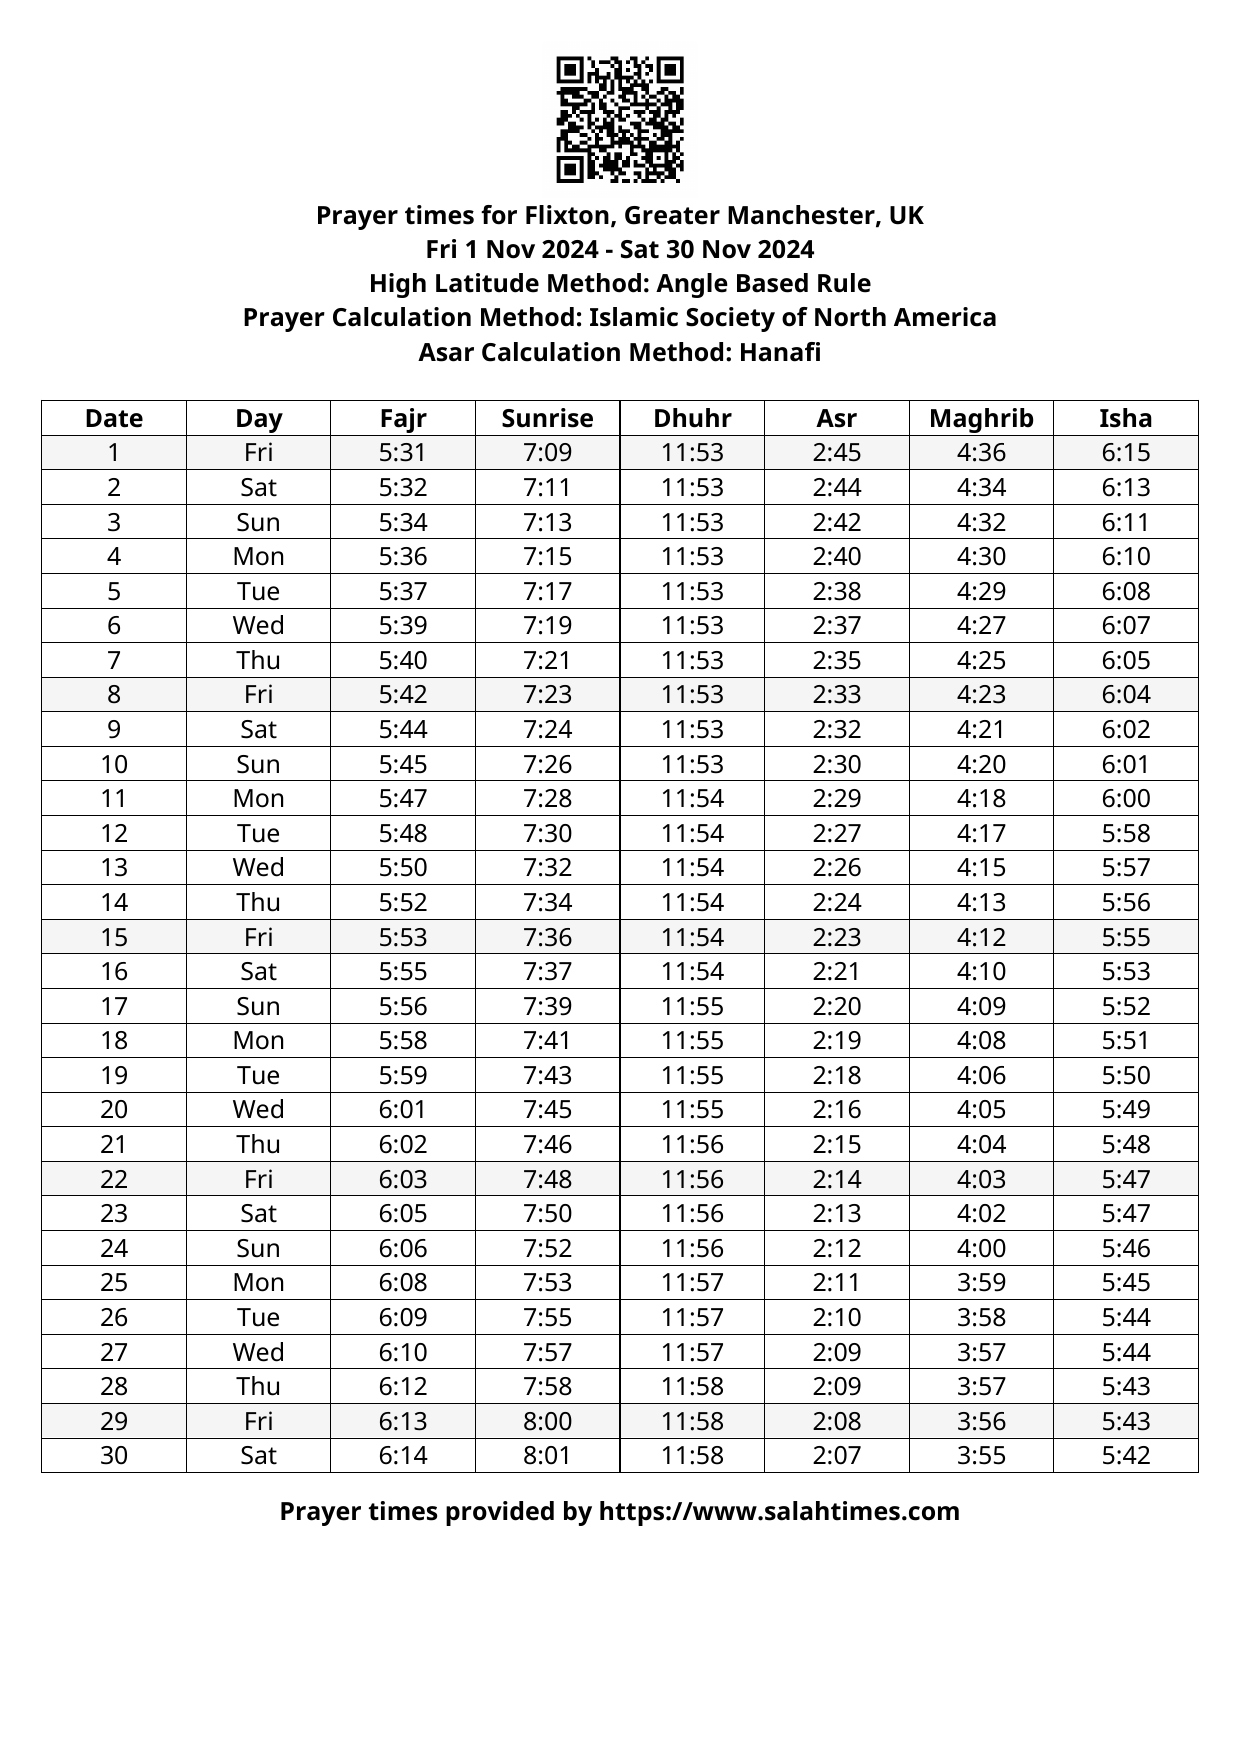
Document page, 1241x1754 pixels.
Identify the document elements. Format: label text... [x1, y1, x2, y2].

table_cell 5:52 [1054, 989, 1198, 1022]
table_cell 7:13 [476, 505, 619, 538]
table_cell 3 [42, 505, 186, 538]
table_cell 2:23 [765, 920, 909, 953]
table_cell 6:09 [331, 1300, 475, 1334]
table_cell 15 [42, 920, 186, 953]
table_header Day [187, 401, 330, 434]
table_cell 11:53 [621, 712, 764, 746]
table_cell Sat [187, 954, 330, 988]
table_cell 4 [42, 539, 186, 573]
table_cell Sat [187, 712, 330, 746]
table_cell Mon [187, 781, 330, 815]
table_cell 5:55 [331, 954, 475, 988]
table_cell 11:53 [621, 505, 764, 538]
table_cell 21 [42, 1127, 186, 1161]
table_cell 5:40 [331, 643, 475, 677]
table_cell 7:36 [476, 920, 619, 953]
table_cell 4:00 [910, 1231, 1053, 1264]
table_cell 18 [42, 1024, 186, 1057]
table_cell 11:53 [621, 470, 764, 504]
table_cell 12 [42, 816, 186, 849]
table_cell 4:09 [910, 989, 1053, 1022]
table_cell 2:45 [765, 436, 909, 469]
table_cell Mon [187, 1266, 330, 1299]
table_cell 6:01 [331, 1093, 475, 1126]
table_cell 7:52 [476, 1231, 619, 1264]
table_cell 7:53 [476, 1266, 619, 1299]
table_cell Tue [187, 1300, 330, 1334]
table_cell 6:08 [1054, 574, 1198, 607]
table_cell 5:46 [1054, 1231, 1198, 1264]
table_cell 5:50 [331, 851, 475, 884]
text Prayer times provided by https://www.salahtimes.com [42, 1494, 1198, 1528]
table_cell 2:13 [765, 1196, 909, 1230]
table_cell 7:57 [476, 1335, 619, 1368]
table_cell 11:55 [621, 1058, 764, 1092]
table_cell 2:09 [765, 1335, 909, 1368]
table_cell 17 [42, 989, 186, 1022]
table_cell 3:55 [910, 1439, 1053, 1472]
table_cell Tue [187, 816, 330, 849]
table_cell Sat [187, 470, 330, 504]
table_cell 5:43 [1054, 1404, 1198, 1437]
table_cell 7:21 [476, 643, 619, 677]
table_cell Thu [187, 1369, 330, 1403]
table_cell Wed [187, 851, 330, 884]
table_cell 4:13 [910, 885, 1053, 919]
table_cell 4:23 [910, 678, 1053, 711]
text Asar Calculation Method: Hanafi [42, 334, 1198, 368]
table_cell 7:23 [476, 678, 619, 711]
table_cell Sun [187, 505, 330, 538]
table_cell 5:52 [331, 885, 475, 919]
table_header Date [42, 401, 186, 434]
table_cell 5:49 [1054, 1093, 1198, 1126]
table_cell 5:43 [1054, 1369, 1198, 1403]
table_cell 7:46 [476, 1127, 619, 1161]
table_cell 7 [42, 643, 186, 677]
table_cell 2:40 [765, 539, 909, 573]
table_cell 6:12 [331, 1369, 475, 1403]
table_cell 5:36 [331, 539, 475, 573]
table_cell 4:21 [910, 712, 1053, 746]
table_cell 7:50 [476, 1196, 619, 1230]
table_cell 29 [42, 1404, 186, 1437]
table_cell 4:30 [910, 539, 1053, 573]
table_cell 6:13 [331, 1404, 475, 1437]
table_cell 5:58 [1054, 816, 1198, 849]
table_header Fajr [331, 401, 475, 434]
table_cell 2:26 [765, 851, 909, 884]
table_cell 11:56 [621, 1162, 764, 1195]
table_cell 2:32 [765, 712, 909, 746]
table_cell Sun [187, 747, 330, 780]
table_cell 7:55 [476, 1300, 619, 1334]
table_cell 4:10 [910, 954, 1053, 988]
table_cell 11:53 [621, 574, 764, 607]
table_cell 11:56 [621, 1196, 764, 1230]
table_cell 16 [42, 954, 186, 988]
table_cell 25 [42, 1266, 186, 1299]
table_cell 6:10 [331, 1335, 475, 1368]
table_cell 2:38 [765, 574, 909, 607]
table_cell 5:53 [331, 920, 475, 953]
table_cell 5:58 [331, 1024, 475, 1057]
table_cell 11:54 [621, 885, 764, 919]
table_cell 3:57 [910, 1369, 1053, 1403]
table_cell 5:45 [331, 747, 475, 780]
table_cell 7:28 [476, 781, 619, 815]
table_cell 6 [42, 609, 186, 642]
table_cell 2:18 [765, 1058, 909, 1092]
table_cell Tue [187, 574, 330, 607]
table_cell 2:09 [765, 1369, 909, 1403]
table_cell Wed [187, 1093, 330, 1126]
table_cell 11:57 [621, 1335, 764, 1368]
table_cell 7:19 [476, 609, 619, 642]
table_cell 6:13 [1054, 470, 1198, 504]
table_cell 5:53 [1054, 954, 1198, 988]
table_cell 5:39 [331, 609, 475, 642]
table_cell 6:02 [331, 1127, 475, 1161]
table_cell 11:55 [621, 1093, 764, 1126]
table_cell Mon [187, 1024, 330, 1057]
table_cell 2 [42, 470, 186, 504]
table_cell Sat [187, 1196, 330, 1230]
table_cell Wed [187, 609, 330, 642]
table_cell 4:12 [910, 920, 1053, 953]
table_cell Thu [187, 1127, 330, 1161]
table_cell 11:54 [621, 954, 764, 988]
table_cell 6:08 [331, 1266, 475, 1299]
table_cell 11:55 [621, 1024, 764, 1057]
table_cell 7:26 [476, 747, 619, 780]
table_cell 5:32 [331, 470, 475, 504]
table_cell 2:11 [765, 1266, 909, 1299]
table_cell 4:06 [910, 1058, 1053, 1092]
table_cell 19 [42, 1058, 186, 1092]
table_cell 4:02 [910, 1196, 1053, 1230]
table_cell 4:15 [910, 851, 1053, 884]
table_cell 11:54 [621, 781, 764, 815]
table_cell Thu [187, 885, 330, 919]
text Prayer Calculation Method: Islamic Society of North America [42, 300, 1198, 334]
table_cell 5:45 [1054, 1266, 1198, 1299]
table_cell 11:57 [621, 1300, 764, 1334]
table_cell 7:11 [476, 470, 619, 504]
table_cell 5:34 [331, 505, 475, 538]
table_cell 9 [42, 712, 186, 746]
table_cell 5:31 [331, 436, 475, 469]
table_cell 5:51 [1054, 1024, 1198, 1057]
table_cell 7:17 [476, 574, 619, 607]
table_cell 11:56 [621, 1231, 764, 1264]
table_cell 11:54 [621, 816, 764, 849]
table_cell 2:07 [765, 1439, 909, 1472]
table_cell 4:08 [910, 1024, 1053, 1057]
table_cell 5:47 [1054, 1162, 1198, 1195]
table_cell 2:35 [765, 643, 909, 677]
table_cell 5:56 [1054, 885, 1198, 919]
table_cell 5:44 [1054, 1335, 1198, 1368]
table_cell 5:47 [331, 781, 475, 815]
table_cell 11:54 [621, 851, 764, 884]
table_cell 8:01 [476, 1439, 619, 1472]
table_header Maghrib [910, 401, 1053, 434]
table_cell 24 [42, 1231, 186, 1264]
table_cell 7:58 [476, 1369, 619, 1403]
table_cell 6:11 [1054, 505, 1198, 538]
table_cell 2:08 [765, 1404, 909, 1437]
table_cell Fri [187, 436, 330, 469]
table_cell 5 [42, 574, 186, 607]
table_cell 22 [42, 1162, 186, 1195]
table_cell 2:12 [765, 1231, 909, 1264]
table_cell 5:44 [1054, 1300, 1198, 1334]
table_cell 11:58 [621, 1404, 764, 1437]
table_cell 11:55 [621, 989, 764, 1022]
table_cell 4:04 [910, 1127, 1053, 1161]
table_cell 10 [42, 747, 186, 780]
table_cell 5:47 [1054, 1196, 1198, 1230]
table_cell 4:36 [910, 436, 1053, 469]
table_cell Fri [187, 1162, 330, 1195]
table_cell 5:50 [1054, 1058, 1198, 1092]
table_cell 3:58 [910, 1300, 1053, 1334]
table_cell 30 [42, 1439, 186, 1472]
table_cell 2:30 [765, 747, 909, 780]
table_cell 27 [42, 1335, 186, 1368]
table_cell 5:42 [331, 678, 475, 711]
table_cell 14 [42, 885, 186, 919]
table_cell 2:44 [765, 470, 909, 504]
table_cell 2:19 [765, 1024, 909, 1057]
table_cell 7:48 [476, 1162, 619, 1195]
table_cell 3:57 [910, 1335, 1053, 1368]
table_cell 3:59 [910, 1266, 1053, 1299]
table_cell 5:42 [1054, 1439, 1198, 1472]
table_cell 11:53 [621, 609, 764, 642]
table_cell 4:20 [910, 747, 1053, 780]
table_cell 4:29 [910, 574, 1053, 607]
table_cell 2:16 [765, 1093, 909, 1126]
table_cell 2:42 [765, 505, 909, 538]
table_cell 11:58 [621, 1369, 764, 1403]
table_cell Tue [187, 1058, 330, 1092]
table_cell 5:37 [331, 574, 475, 607]
table_cell 6:07 [1054, 609, 1198, 642]
table_cell 6:02 [1054, 712, 1198, 746]
table_cell 6:04 [1054, 678, 1198, 711]
text Fri 1 Nov 2024 - Sat 30 Nov 2024 [42, 232, 1198, 266]
table_cell Sun [187, 989, 330, 1022]
table_cell 2:33 [765, 678, 909, 711]
table_cell 26 [42, 1300, 186, 1334]
table_cell 2:15 [765, 1127, 909, 1161]
table_cell 11:53 [621, 747, 764, 780]
table_cell 6:15 [1054, 436, 1198, 469]
table_cell Thu [187, 643, 330, 677]
table_cell Sun [187, 1231, 330, 1264]
table_cell 2:37 [765, 609, 909, 642]
table_cell 28 [42, 1369, 186, 1403]
table_cell 6:06 [331, 1231, 475, 1264]
table_cell 11:57 [621, 1266, 764, 1299]
table_cell 4:25 [910, 643, 1053, 677]
table_cell 5:55 [1054, 920, 1198, 953]
table_cell 2:14 [765, 1162, 909, 1195]
table_cell 2:10 [765, 1300, 909, 1334]
table_header Isha [1054, 401, 1198, 434]
text High Latitude Method: Angle Based Rule [42, 266, 1198, 300]
table_cell 5:56 [331, 989, 475, 1022]
table_cell 5:59 [331, 1058, 475, 1092]
table_cell 5:44 [331, 712, 475, 746]
table_cell 7:30 [476, 816, 619, 849]
table_cell 13 [42, 851, 186, 884]
table_cell 6:14 [331, 1439, 475, 1472]
table_cell Mon [187, 539, 330, 573]
table_cell 7:34 [476, 885, 619, 919]
table_cell 3:56 [910, 1404, 1053, 1437]
table_cell 11:53 [621, 678, 764, 711]
table_cell 4:32 [910, 505, 1053, 538]
table_cell 7:09 [476, 436, 619, 469]
table_cell 11:58 [621, 1439, 764, 1472]
table_cell 4:34 [910, 470, 1053, 504]
table_cell 6:05 [331, 1196, 475, 1230]
table_cell 7:32 [476, 851, 619, 884]
table_cell 1 [42, 436, 186, 469]
table_cell 7:43 [476, 1058, 619, 1092]
picture [542, 41, 699, 198]
table_cell 4:17 [910, 816, 1053, 849]
table_cell 2:24 [765, 885, 909, 919]
table_cell 7:24 [476, 712, 619, 746]
table_cell 5:48 [1054, 1127, 1198, 1161]
table_cell 4:05 [910, 1093, 1053, 1126]
table_cell Wed [187, 1335, 330, 1368]
table_header Dhuhr [621, 401, 764, 434]
table_cell 7:37 [476, 954, 619, 988]
table_cell 4:18 [910, 781, 1053, 815]
table_cell 6:03 [331, 1162, 475, 1195]
text Prayer times for Flixton, Greater Manchester, UK [42, 198, 1198, 232]
table_cell 7:15 [476, 539, 619, 573]
table_cell 11:54 [621, 920, 764, 953]
table_cell 7:45 [476, 1093, 619, 1126]
table_header Asr [765, 401, 909, 434]
table_cell 11:53 [621, 539, 764, 573]
table_cell 5:57 [1054, 851, 1198, 884]
table_cell 20 [42, 1093, 186, 1126]
table_cell 6:05 [1054, 643, 1198, 677]
table_cell 4:03 [910, 1162, 1053, 1195]
table_cell 2:29 [765, 781, 909, 815]
table_cell 11:53 [621, 643, 764, 677]
table_cell 23 [42, 1196, 186, 1230]
table_cell 2:21 [765, 954, 909, 988]
table_cell 11:56 [621, 1127, 764, 1161]
table_cell 2:20 [765, 989, 909, 1022]
table_cell 8 [42, 678, 186, 711]
table_cell 11 [42, 781, 186, 815]
table_cell 7:39 [476, 989, 619, 1022]
table_cell 2:27 [765, 816, 909, 849]
table_cell 6:10 [1054, 539, 1198, 573]
table_cell 4:27 [910, 609, 1053, 642]
table_cell Sat [187, 1439, 330, 1472]
table_cell Fri [187, 1404, 330, 1437]
table_cell Fri [187, 678, 330, 711]
table_cell 6:01 [1054, 747, 1198, 780]
table_cell Fri [187, 920, 330, 953]
table_cell 6:00 [1054, 781, 1198, 815]
table_cell 7:41 [476, 1024, 619, 1057]
table_cell 11:53 [621, 436, 764, 469]
table_header Sunrise [476, 401, 619, 434]
table_cell 8:00 [476, 1404, 619, 1437]
table_cell 5:48 [331, 816, 475, 849]
